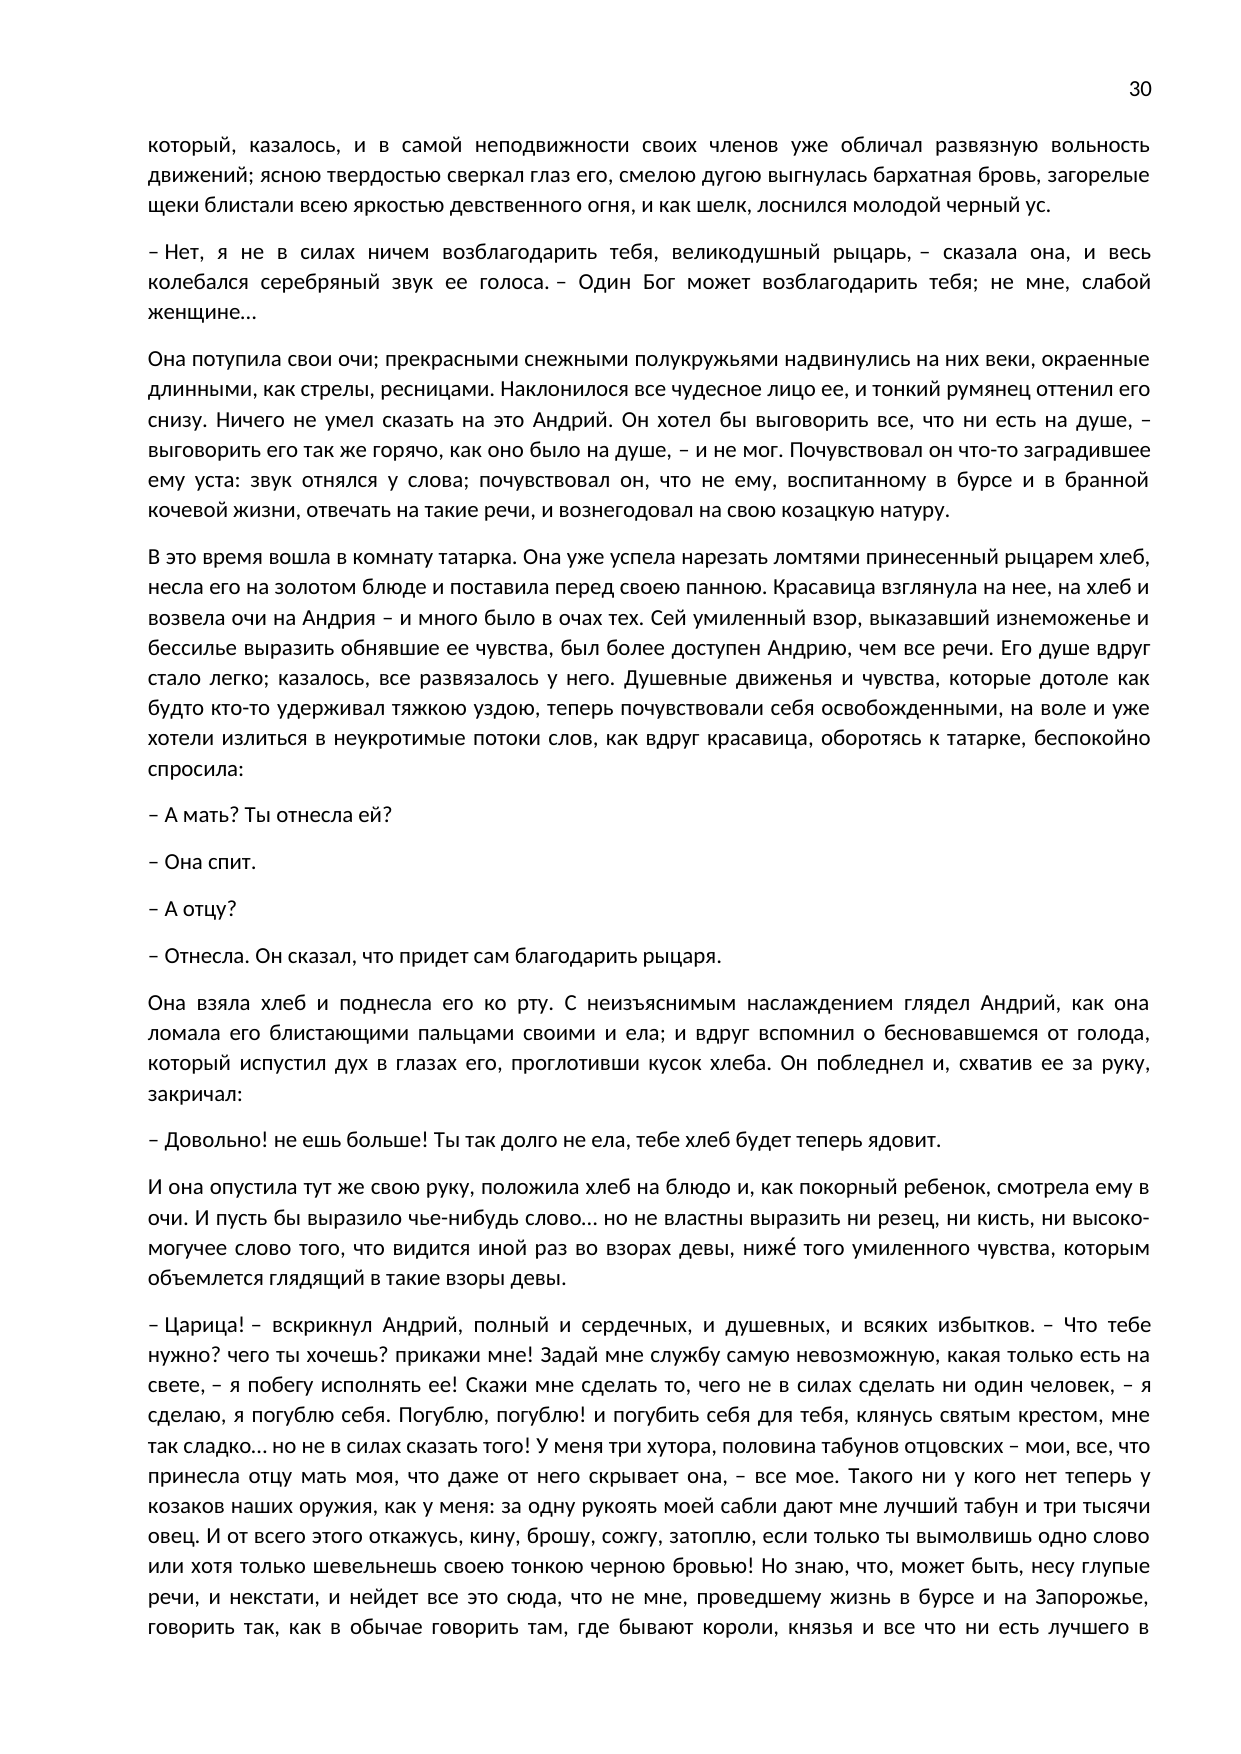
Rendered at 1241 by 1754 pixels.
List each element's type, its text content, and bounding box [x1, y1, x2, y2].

text – Она спит. [148, 847, 1152, 876]
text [148, 1310, 1152, 1640]
text – А мать? Ты отнесла ей? [148, 801, 1152, 829]
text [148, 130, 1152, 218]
text – Нет, я не в силах ничем возблагодарить тебя, великодушный рыцарь, – сказала она, и весь колебался серебряный звук ее голоса. – Один Бог может возблагодарить тебя; не мне, слабой женщине… [148, 237, 1152, 326]
text И она опустила тут же свою руку, положила хлеб на блюдо и, как покорный ребенок, смотрела ему в очи. И пусть бы выразило чье-нибудь слово… но не властны выразить ни резец, ни кисть, ни высоко-могучее слово того, что видится иной раз во взорах девы, ниже́ того умиленного чувства, которым объемлется глядящий в такие взоры девы. [148, 1172, 1152, 1291]
text – Отнесла. Он сказал, что придет сам благодарить рыцаря. [148, 941, 1152, 969]
text Она взяла хлеб и поднесла его ко рту. С неизъяснимым наслаждением глядел Андрий, как она ломала его блистающими пальцами своими и ела; и вдруг вспомнил о бесновавшемся от голода, который испустил дух в глазах его, проглотивши кусок хлеба. Он побледнел и, схватив ее за руку, закричал: [148, 988, 1152, 1107]
text В это время вошла в комнату татарка. Она уже успела нарезать ломтями принесенный рыцарем хлеб, несла его на золотом блюде и поставила перед своею панною. Красавица взглянула на нее, на хлеб и возвела очи на Андрия – и много было в очах тех. Сей умиленный взор, выказавший изнеможенье и бессилье выразить обнявшие ее чувства, был более доступен Андрию, чем все речи. Его душе вдруг стало легко; казалось, все развязалось у него. Душевные движенья и чувства, которые дотоле как будто кто-то удерживал тяжкою уздою, теперь почувствовали себя освобожденными, на воле и уже хотели излиться в неукротимые потоки слов, как вдруг красавица, оборотясь к татарке, беспокойно спросила: [148, 542, 1152, 782]
text Она потупила свои очи; прекрасными снежными полукружьями надвинулись на них веки, окраенные длинными, как стрелы, ресницами. Наклонилося все чудесное лицо ее, и тонкий румянец оттенил его снизу. Ничего не умел сказать на это Андрий. Он хотел бы выговорить все, что ни есть на душе, – выговорить его так же горячо, как оно было на душе, – и не мог. Почувствовал он что-то заградившее ему уста: звук отнялся у слова; почувствовал он, что не ему, воспитанному в бурсе и в бранной кочевой жизни, отвечать на такие речи, и вознегодовал на свою козацкую натуру. [148, 344, 1152, 523]
text – А отцу? [148, 894, 1152, 922]
text – Довольно! не ешь больше! Ты так долго не ела, тебе хлеб будет теперь ядовит. [148, 1126, 1152, 1154]
